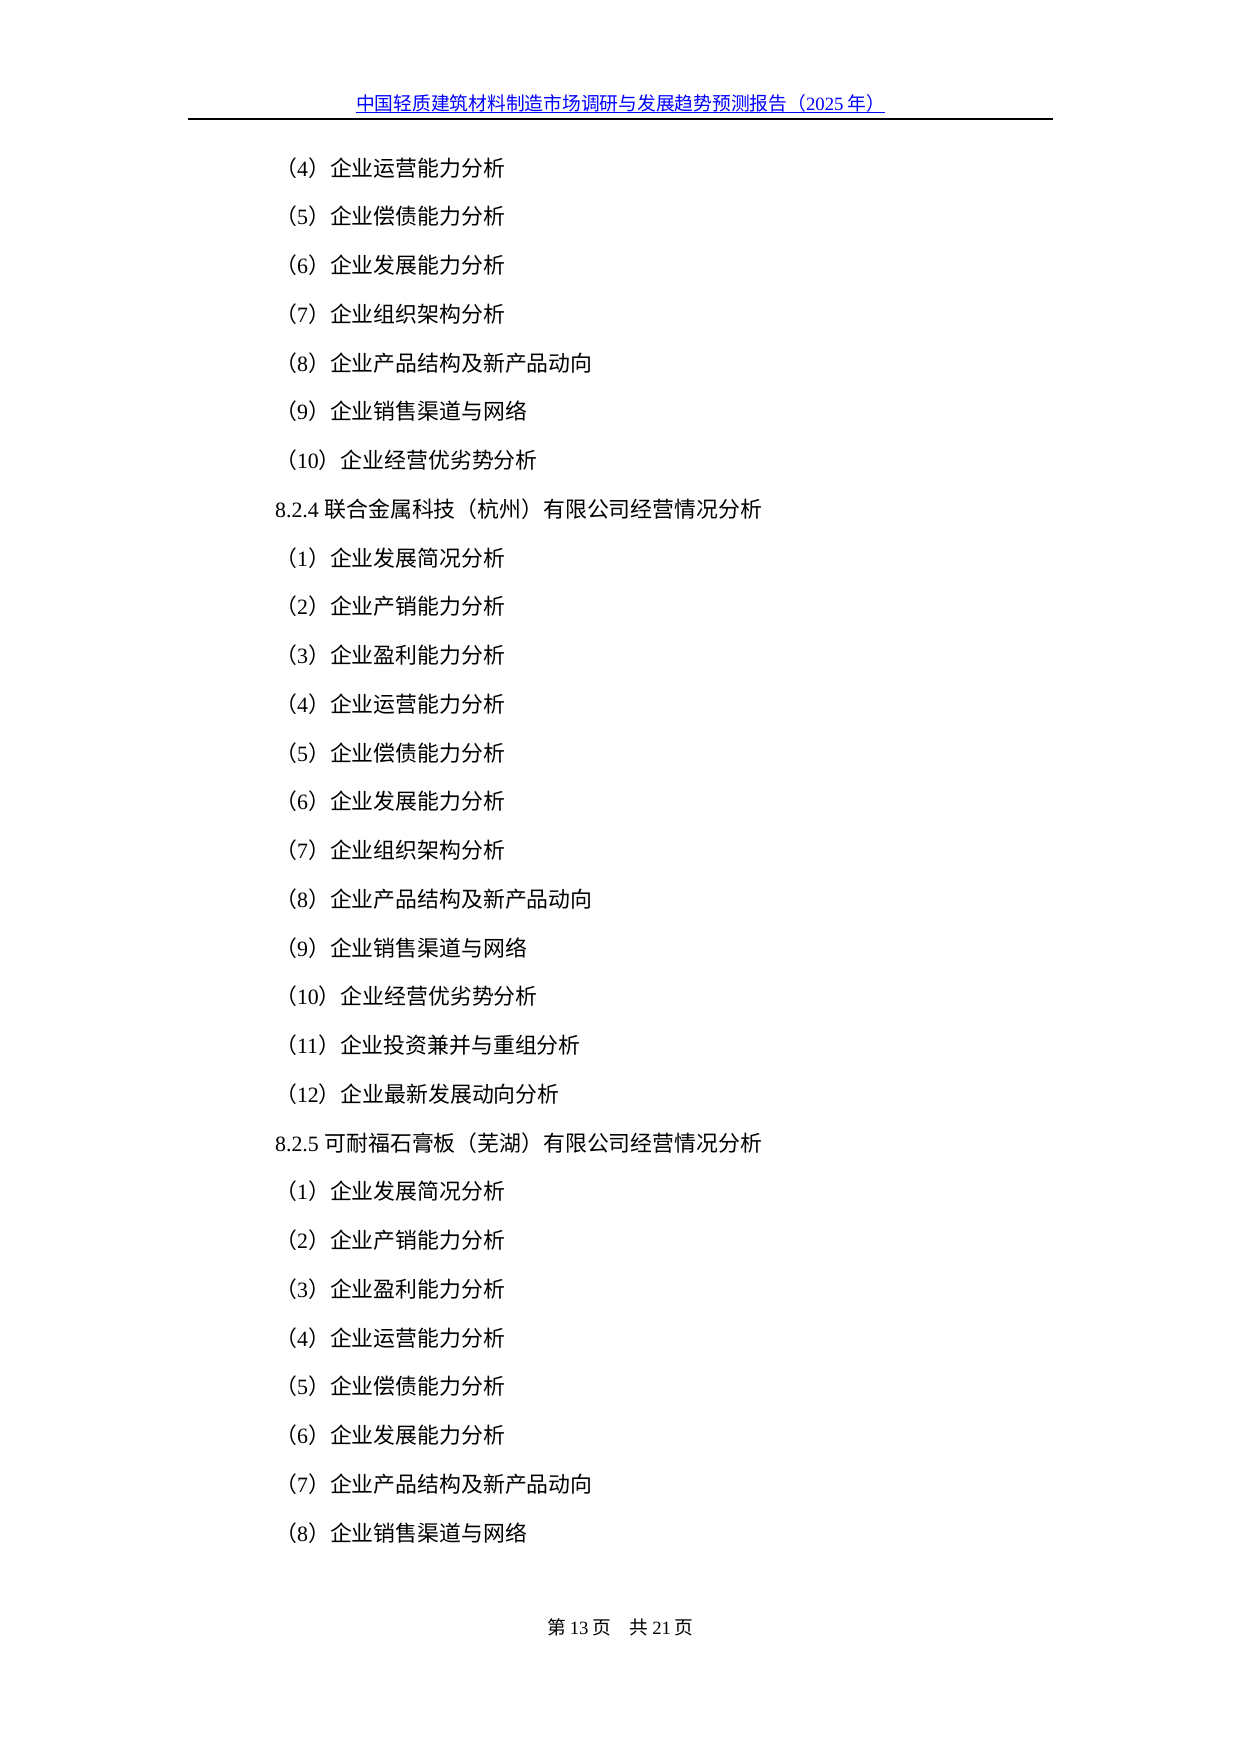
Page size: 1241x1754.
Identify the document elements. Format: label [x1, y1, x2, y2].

text [187, 150, 1053, 1548]
